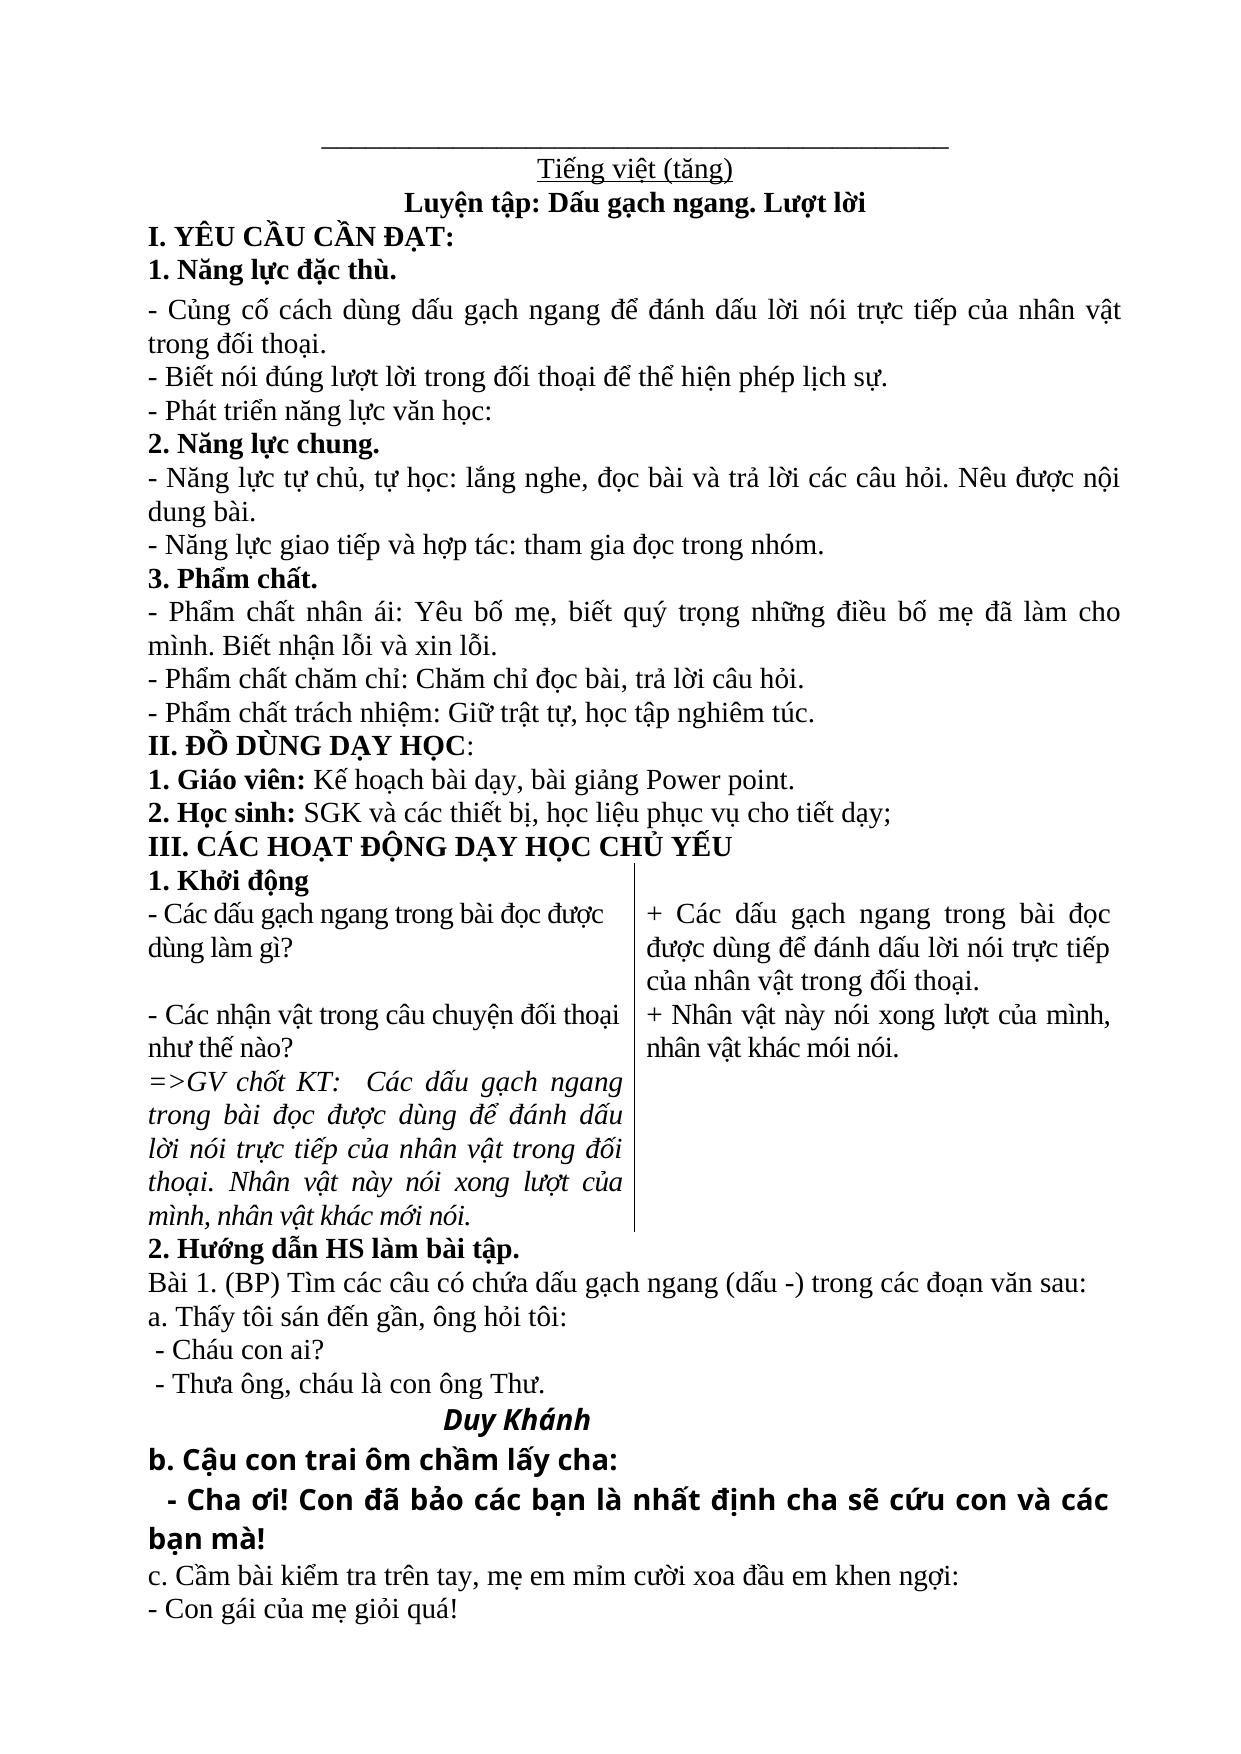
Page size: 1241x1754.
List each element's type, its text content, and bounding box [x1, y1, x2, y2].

text 3. Phẩm chất. [148, 561, 1122, 594]
text Tiếng việt (tăng) [148, 152, 1122, 185]
text 1. Giáo viên: Kế hoạch bài dạy, bài giảng Power point. [148, 762, 1122, 796]
text - Năng lực tự chủ, tự học: lắng nghe, đọc bài và trả lời các câu hỏi. Nêu được nội dung bài. [148, 460, 1122, 527]
text - Phẩm chất trách nhiệm: Giữ trật tự, học tập nghiêm túc. [148, 695, 1122, 728]
text - Phẩm chất nhân ái: Yêu bố mẹ, biết quý trọng những điều bố mẹ đã làm cho mình. Biết nhận lỗi và xin lỗi. [148, 594, 1122, 661]
table_header + Các dấu gạch ngang trong bài đọc được dùng để đánh dấu lời nói trực tiếp của nhân vật trong đối thoại. + Nhân vật này nói xong lượt của mình, nhân vật khác mói nói. [635, 863, 1122, 1232]
text - Năng lực giao tiếp và hợp tác: tham gia đọc trong nhóm. [148, 527, 1122, 561]
text II. ĐỒ DÙNG DẠY HỌC: [148, 728, 1122, 762]
table_header 1. Khởi động - Các dấu gạch ngang trong bài đọc được dùng làm gì? - Các nhận vật trong câu chuyện đối thoại như thế nào? =>GV chốt KT: Các dấu gạch ngang trong bài đọc được dùng để đánh dấu lời nói trực tiếp của nhân vật trong đối thoại. Nhân vật này nói xong lượt của mình, nhân vật khác mới nói. [136, 863, 634, 1232]
text - Phẩm chất chăm chỉ: Chăm chỉ đọc bài, trả lời câu hỏi. [148, 661, 1122, 695]
text ___________________________________________ [148, 118, 1122, 152]
text 2. Học sinh: SGK và các thiết bị, học liệu phục vụ cho tiết dạy; [148, 796, 1122, 829]
text I. YÊU CẦU CẦN ĐẠT: [148, 219, 1122, 252]
text - Biết nói đúng lượt lời trong đối thoại để thể hiện phép lịch sự. [148, 359, 1122, 393]
text III. CÁC HOẠT ĐỘNG DẠY HỌC CHỦ YẾU [148, 829, 1122, 863]
text 2. Năng lực chung. [148, 427, 1122, 460]
table_cell 2. Hướng dẫn HS làm bài tập. Bài 1. (BP) Tìm các câu có chứa dấu gạch ngang (dấu -) trong các đoạn văn sau: a. Thấy tôi sán đến gần, ông hỏi tôi: - Cháu con ai? - Thưa ông, cháu là con ông Thư. Duy Khánh b. Cậu con trai ôm chầm lấy cha: - Cha ơi! Con đã bảo các bạn là nhất định cha sẽ cứu con và các bạn mà! c. Cầm bài kiểm tra trên tay, mẹ em mỉm cười xoa đầu em khen ngợi: - Con gái của mẹ giỏi quá! [136, 1232, 1122, 1625]
text 1. Năng lực đặc thù. [148, 252, 1122, 286]
text - Củng cố cách dùng dấu gạch ngang để đánh dấu lời nói trực tiếp của nhân vật trong đối thoại. [148, 292, 1122, 359]
text Luyện tập: Dấu gạch ngang. Lượt lời [148, 185, 1122, 219]
text - Phát triển năng lực văn học: [148, 393, 1122, 427]
